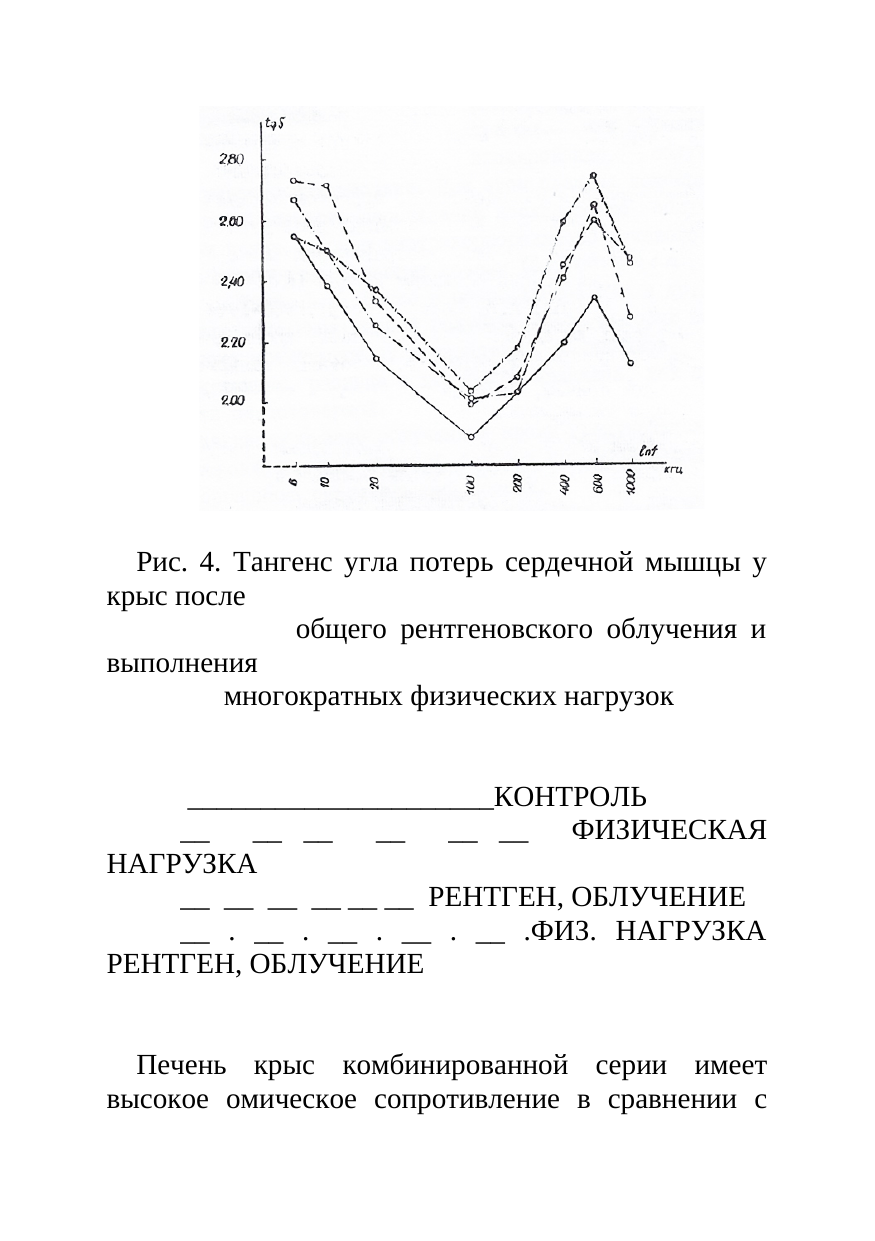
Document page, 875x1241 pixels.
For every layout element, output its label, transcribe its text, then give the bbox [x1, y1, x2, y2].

text многократных физических нагрузок [106, 678, 768, 712]
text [106, 1047, 768, 1114]
text __ . __ . __ . __ . __ .ФИЗ. НАГРУЗКА РЕНТГЕН, ОБЛУЧЕНИЕ [106, 913, 768, 980]
text __ __ __ __ __ __ РЕНТГЕН, ОБЛУЧЕНИЕ [106, 879, 768, 913]
picture [199, 106, 705, 511]
text _____________________КОНТРОЛЬ [106, 779, 768, 812]
text общего рентгеновского облучения и выполнения [106, 611, 768, 678]
text __ __ __ __ __ __ ФИЗИЧЕСКАЯ НАГРУЗКА [106, 812, 768, 879]
text Рис. 4. Тангенс угла потерь сердечной мышцы у крыс после [106, 544, 768, 611]
